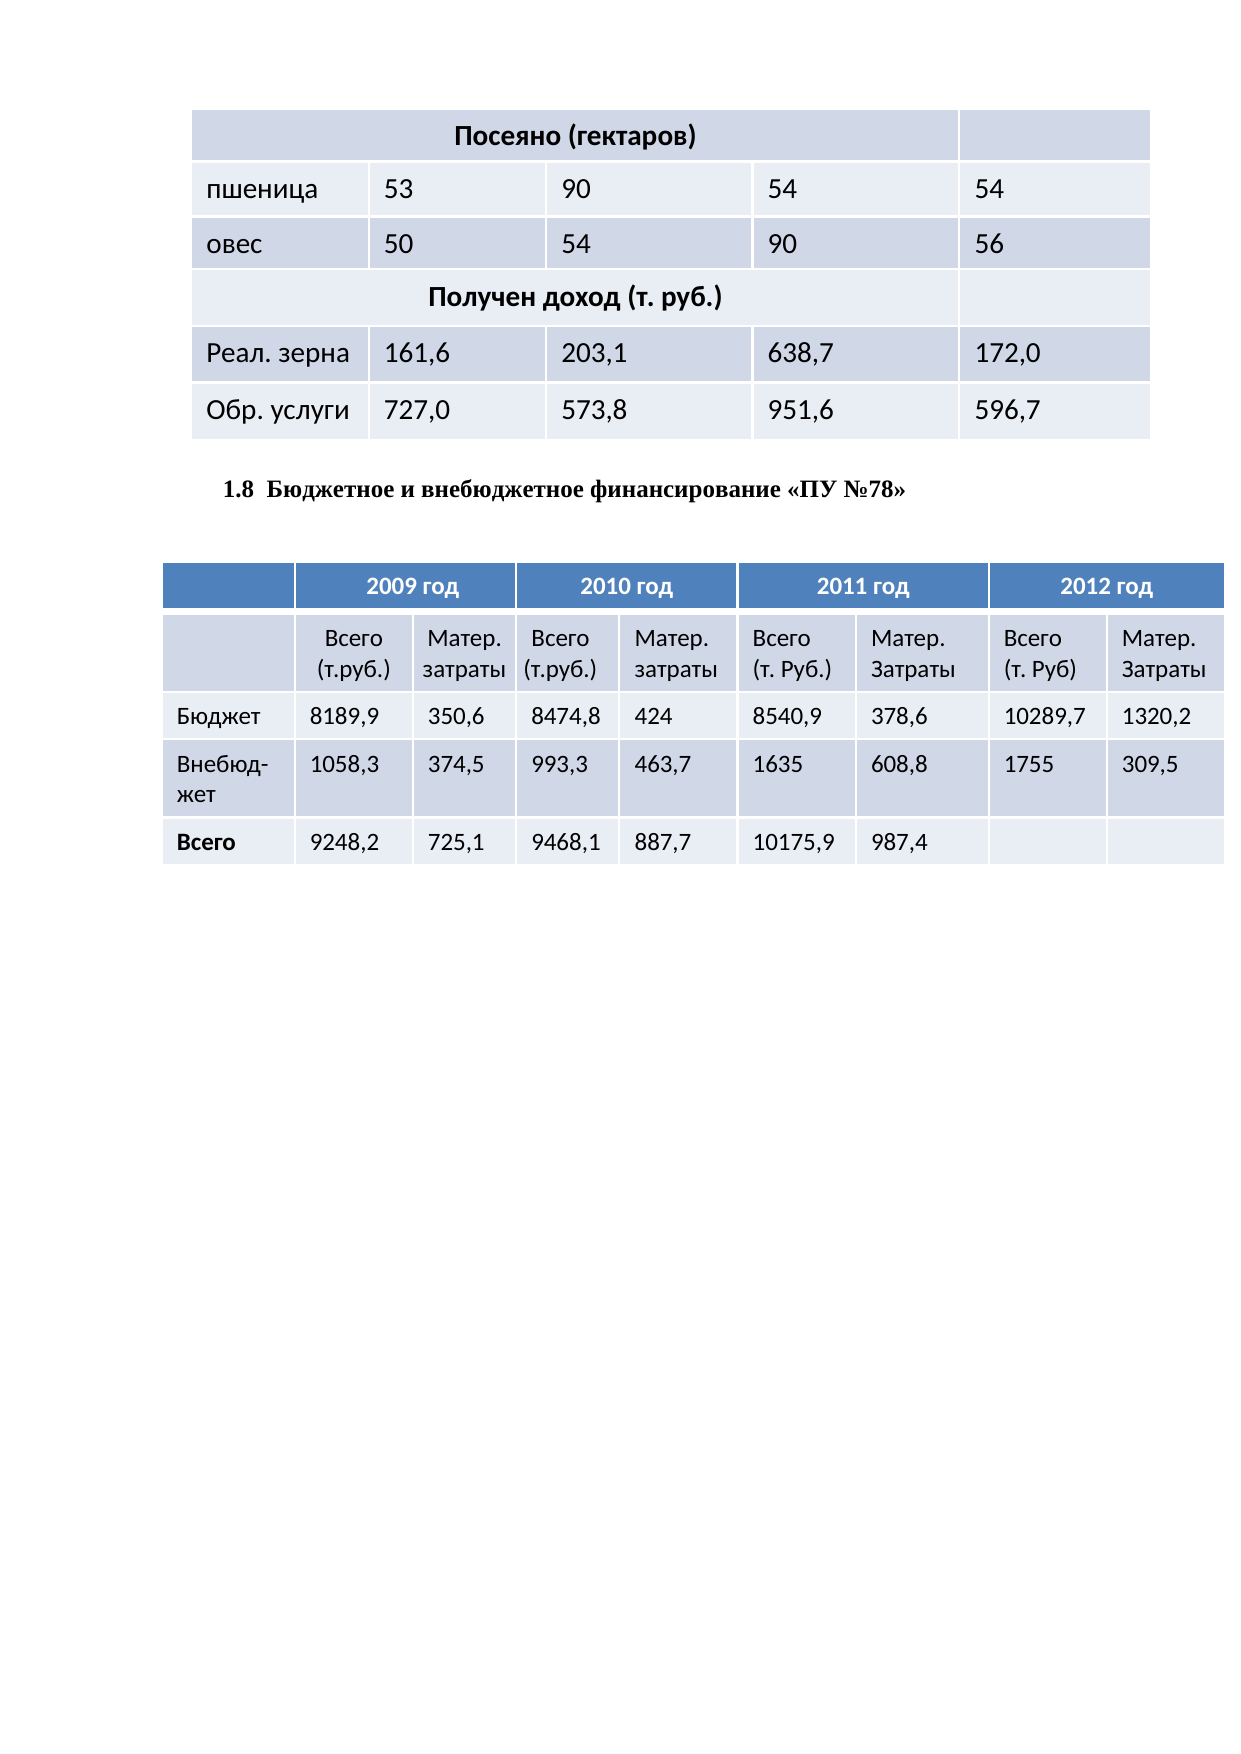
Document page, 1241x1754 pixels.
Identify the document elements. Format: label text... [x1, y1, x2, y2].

table_cell Матер. затраты [620, 615, 736, 691]
table_cell 1320,2 [1108, 693, 1224, 738]
table_cell 1755 [990, 740, 1106, 816]
table_header 2012 год [990, 563, 1224, 608]
table_cell 596,7 [960, 384, 1150, 439]
table_cell Всего (т.руб.) [296, 615, 412, 691]
table_cell 350,6 [414, 693, 515, 738]
list 1.8 Бюджетное и внебюджетное финансирование «ПУ №78» [223, 474, 1181, 503]
table_cell Реал. зерна [192, 327, 368, 381]
table_cell Обр. услуги [192, 384, 368, 439]
table_cell Всего (т. Руб) [990, 615, 1106, 691]
table_cell [163, 615, 294, 691]
table_cell Матер. затраты [414, 615, 515, 691]
table_cell 573,8 [547, 384, 751, 439]
table_cell 993,3 [517, 740, 618, 816]
table_cell 54 [547, 218, 751, 268]
table_cell 10175,9 [739, 819, 855, 864]
table_cell 987,4 [857, 819, 988, 864]
table_cell Всего (т.руб.) [517, 615, 618, 691]
table_cell 161,6 [370, 327, 545, 381]
table_header 2009 год [296, 563, 515, 608]
table_cell 608,8 [857, 740, 988, 816]
table_cell 9248,2 [296, 819, 412, 864]
table_cell [960, 110, 1150, 160]
table_cell 56 [960, 218, 1150, 268]
table_cell [1108, 819, 1224, 864]
table_cell 378,6 [857, 693, 988, 738]
table_cell Матер. Затраты [857, 615, 988, 691]
table_cell Всего (т. Руб.) [739, 615, 855, 691]
table_cell 10289,7 [990, 693, 1106, 738]
table_cell Всего [163, 819, 294, 864]
table_cell 203,1 [547, 327, 751, 381]
table_cell Получен доход (т. руб.) [192, 270, 958, 325]
table_cell Посеяно (гектаров) [192, 110, 958, 160]
table_cell Внебюд-жет [163, 740, 294, 816]
table_cell 463,7 [620, 740, 736, 816]
table_header 2010 год [517, 563, 736, 608]
table_cell Бюджет [163, 693, 294, 738]
table_header [163, 563, 294, 608]
table_cell 90 [754, 218, 958, 268]
table_cell 172,0 [960, 327, 1150, 381]
table_cell 887,7 [620, 819, 736, 864]
table_cell 1058,3 [296, 740, 412, 816]
table_cell 8474,8 [517, 693, 618, 738]
table_cell 374,5 [414, 740, 515, 816]
table_cell 951,6 [754, 384, 958, 439]
table_cell 638,7 [754, 327, 958, 381]
table_cell 727,0 [370, 384, 545, 439]
table_cell 424 [620, 693, 736, 738]
table_cell 725,1 [414, 819, 515, 864]
table_cell 9468,1 [517, 819, 618, 864]
table_cell пшеница [192, 163, 368, 215]
table_cell 54 [754, 163, 958, 215]
table_cell 53 [370, 163, 545, 215]
table_cell овес [192, 218, 368, 268]
table_cell 50 [370, 218, 545, 268]
table_cell 309,5 [1108, 740, 1224, 816]
table_cell 8540,9 [739, 693, 855, 738]
table_header 2011 год [739, 563, 988, 608]
table_cell [960, 270, 1150, 325]
table_cell [990, 819, 1106, 864]
table_cell Матер. Затраты [1108, 615, 1224, 691]
table_cell 54 [960, 163, 1150, 215]
table_cell 90 [547, 163, 751, 215]
table_cell 8189,9 [296, 693, 412, 738]
table_cell 1635 [739, 740, 855, 816]
